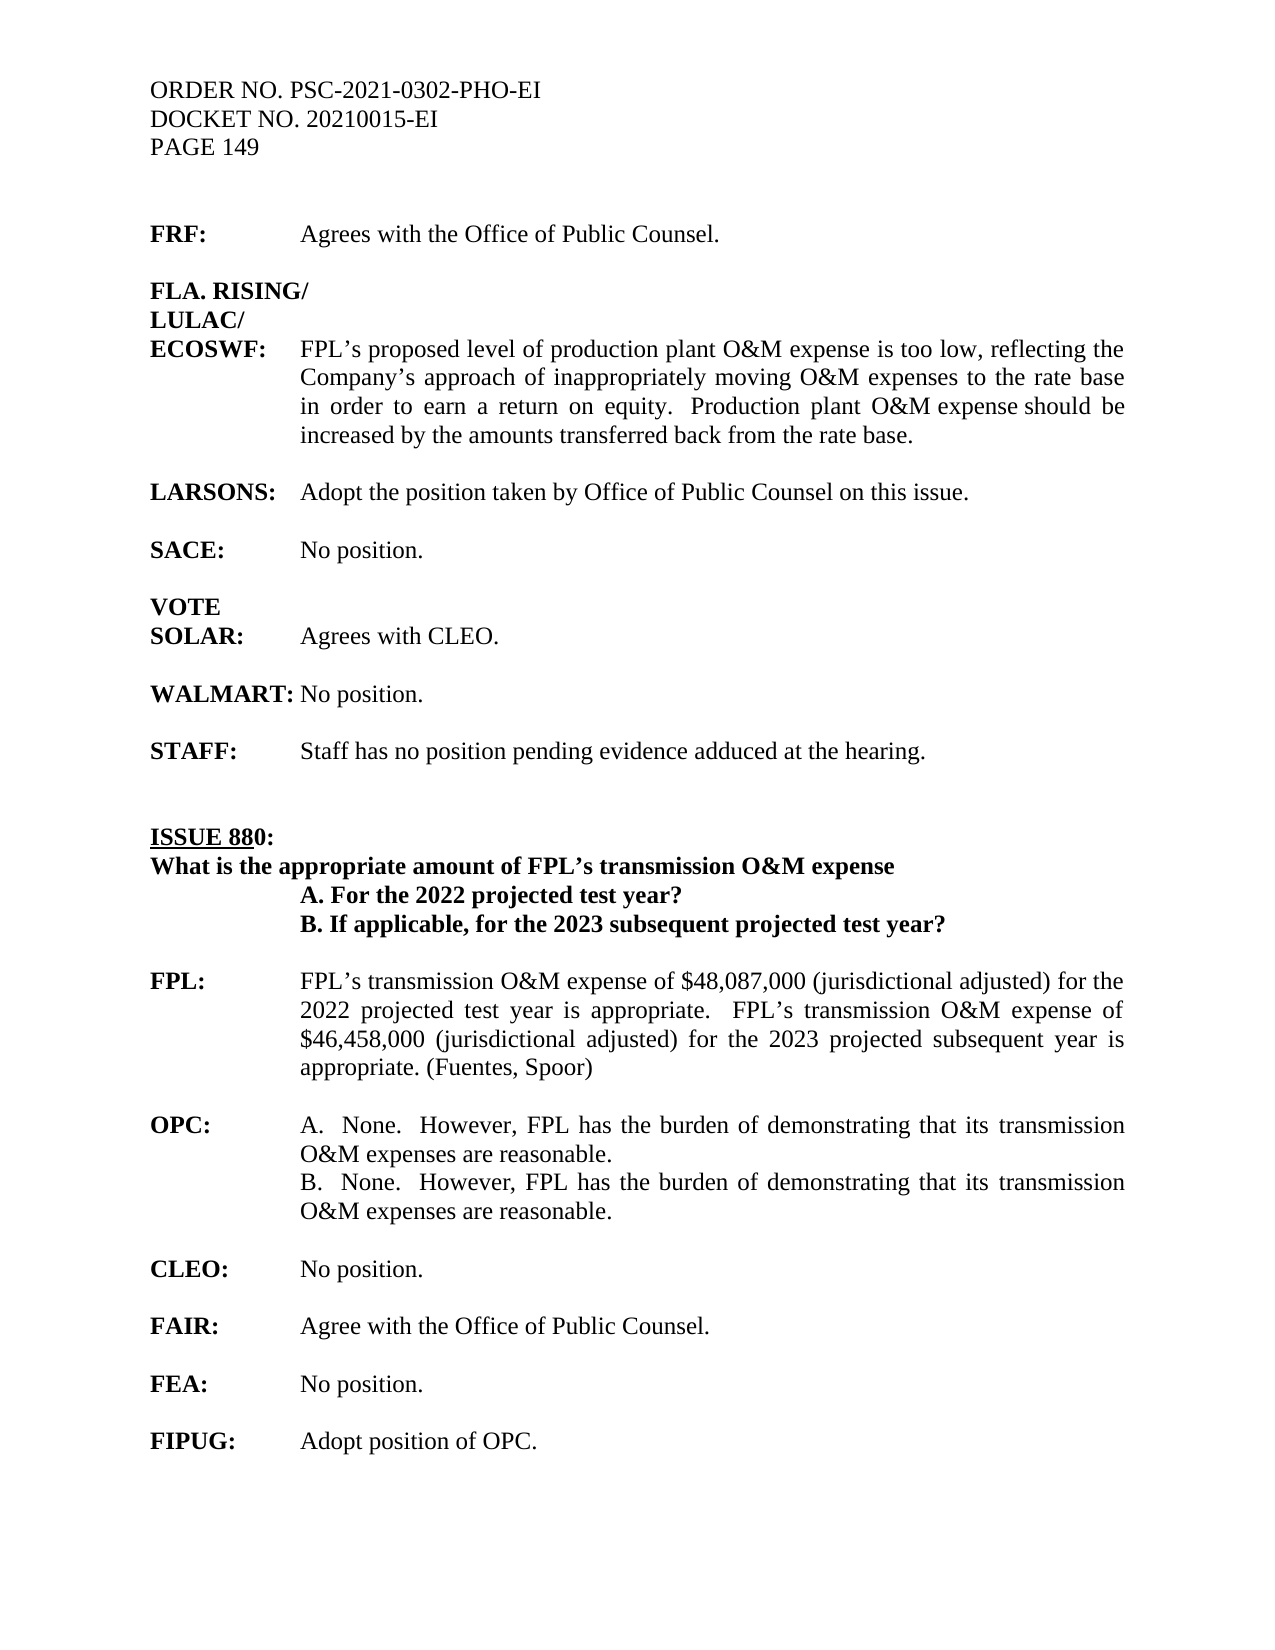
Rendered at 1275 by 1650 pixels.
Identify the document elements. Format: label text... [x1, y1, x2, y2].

text FPL: FPL’s transmission O&M expense of $48,087,000 (jurisdictional adjusted) for the 2022 projected test year is appropriate. FPL’s transmission O&M expense of $46,458,000 (jurisdictional adjusted) for the 2023 projected subsequent year is appropriate. (Fuentes, Spoor) [150, 966, 1125, 1081]
text ECOSWF: FPL’s proposed level of production plant O&M expense is too low, reflecting the Company’s approach of inappropriately moving O&M expenses to the rate base in order to earn a return on equity. Production plant O&M expense should be increased by the amounts transferred back from the rate base. [150, 334, 1125, 449]
text VOTE [150, 592, 1125, 621]
text FAIR: Agree with the Office of Public Counsel. [150, 1311, 1125, 1340]
text SACE: No position. [150, 535, 1125, 564]
text OPC: A. None. However, FPL has the burden of demonstrating that its transmission O&M expenses are reasonable. [150, 1110, 1125, 1167]
text What is the appropriate amount of FPL’s transmission O&M expense [150, 851, 1125, 880]
text B. None. However, FPL has the burden of demonstrating that its transmission O&M expenses are reasonable. [150, 1167, 1125, 1225]
text B. If applicable, for the 2023 subsequent projected test year? [300, 909, 1125, 937]
text STAFF: Staff has no position pending evidence adduced at the hearing. [150, 736, 1125, 765]
text FRF: Agrees with the Office of Public Counsel. [150, 219, 1125, 247]
text FIPUG: Adopt position of OPC. [150, 1426, 1125, 1455]
text A. For the 2022 projected test year? [300, 880, 1125, 909]
text LULAC/ [150, 305, 1125, 334]
text FEA: No position. [150, 1369, 1125, 1397]
text FLA. RISING/ [150, 276, 1125, 305]
subtitle ISSUE 88: [150, 822, 1125, 851]
text WALMART: No position. [150, 679, 1125, 707]
text SOLAR: Agrees with CLEO. [150, 621, 1125, 650]
text LARSONS: Adopt the position taken by Office of Public Counsel on this issue. [150, 477, 1125, 506]
text CLEO: No position. [150, 1254, 1125, 1282]
